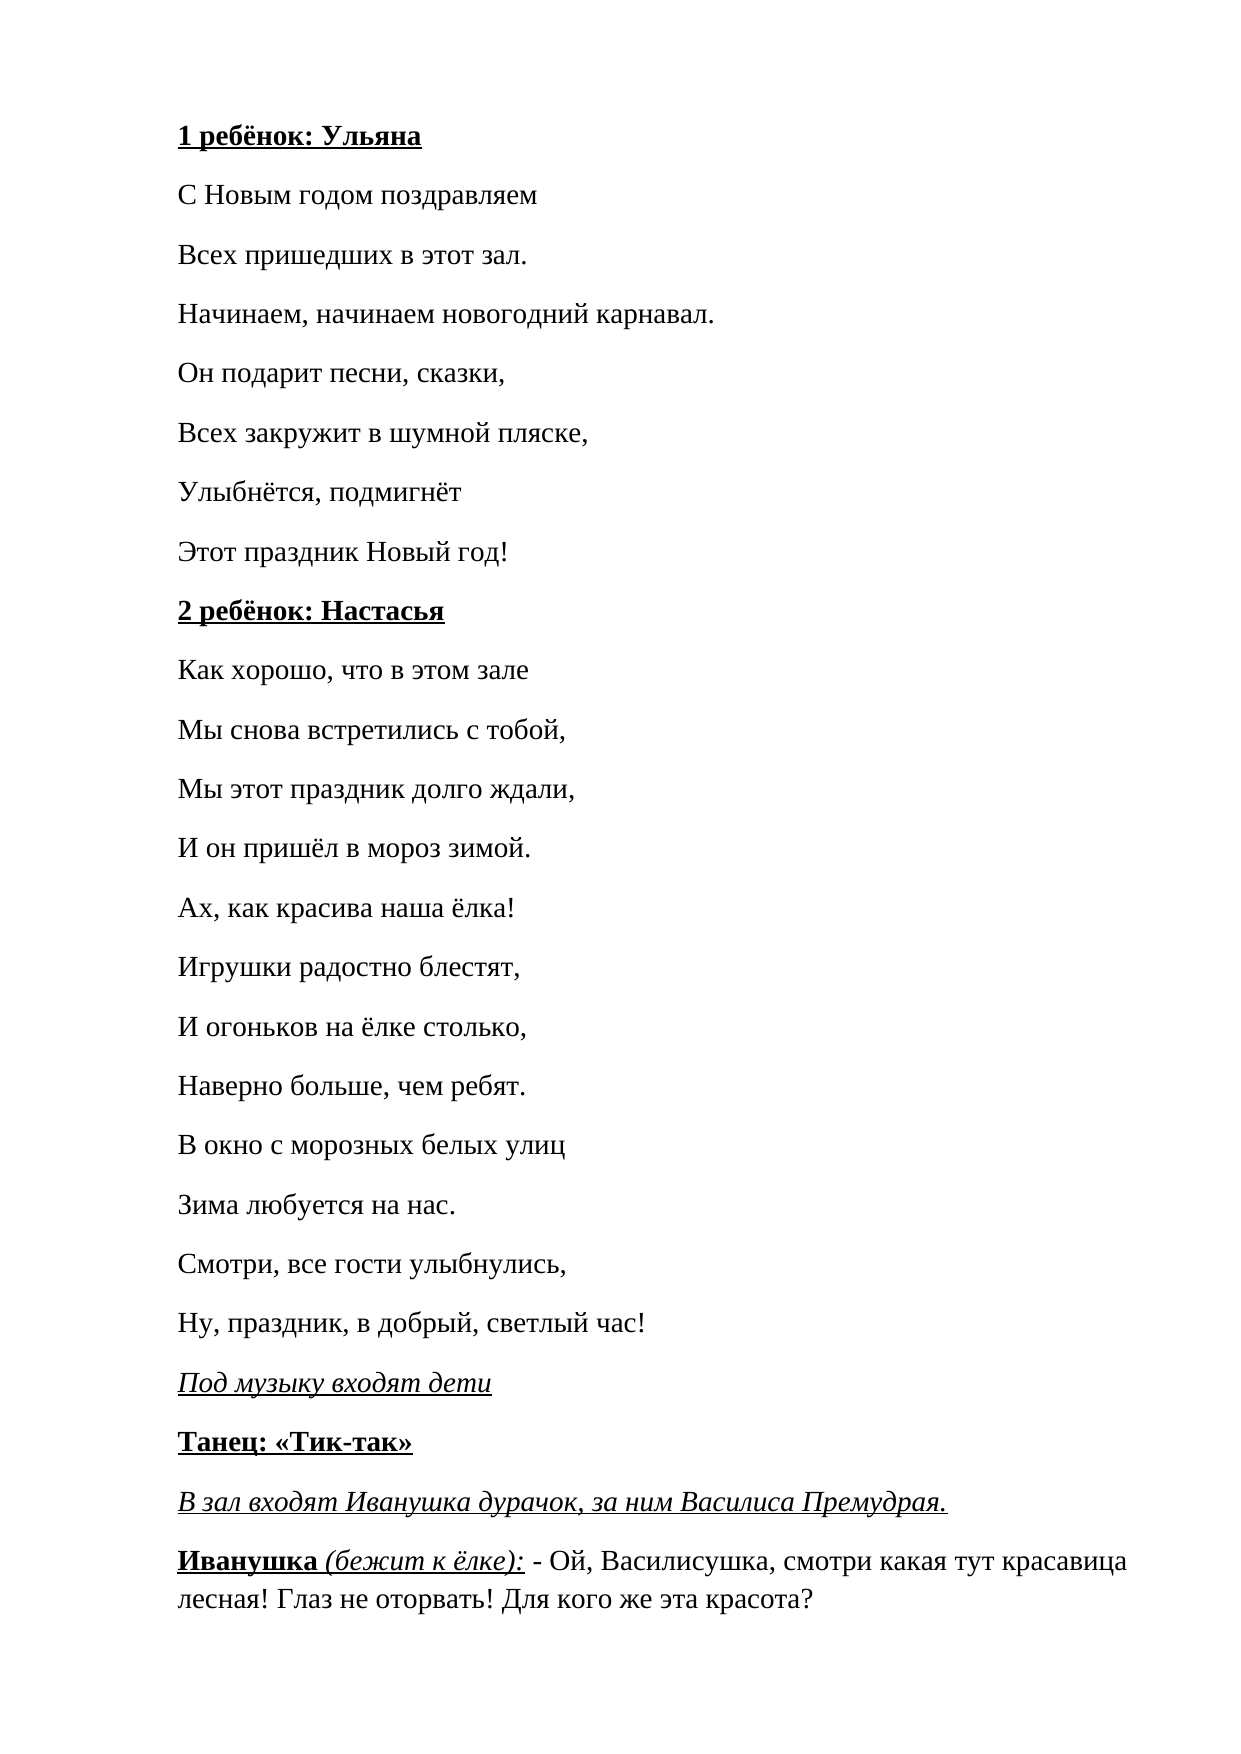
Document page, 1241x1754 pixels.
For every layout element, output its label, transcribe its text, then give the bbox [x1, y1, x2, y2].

text Ах, как красива наша ёлка! [177, 890, 1152, 923]
text Иванушка (бежит к ёлке): - Ой, Василисушка, смотри какая тут красавица лесная! Глаз не оторвать! Для кого же эта красота? [177, 1543, 1152, 1615]
text Под музыку входят дети [177, 1365, 1152, 1398]
text В зал входят Иванушка дурачок, за ним Василиса Премудрая. [177, 1484, 1152, 1517]
text Как хорошо, что в этом зале [177, 652, 1152, 686]
text С Новым годом поздравляем [177, 177, 1152, 211]
text Начинаем, начинаем новогодний карнавал. [177, 296, 1152, 330]
text Мы этот праздник долго ждали, [177, 771, 1152, 805]
text 2 ребёнок: Настасья [177, 593, 1152, 627]
text Мы снова встретились с тобой, [177, 712, 1152, 745]
text И огоньков на ёлке столько, [177, 1009, 1152, 1042]
text Зима любуется на нас. [177, 1187, 1152, 1220]
text И он пришёл в мороз зимой. [177, 831, 1152, 864]
text Танец: «Тик-так» [177, 1424, 1152, 1458]
text Всех закружит в шумной пляске, [177, 415, 1152, 448]
text Он подарит песни, сказки, [177, 356, 1152, 389]
text Игрушки радостно блестят, [177, 949, 1152, 983]
text Этот праздник Новый год! [177, 534, 1152, 567]
text Всех пришедших в этот зал. [177, 237, 1152, 270]
text 1 ребёнок: Ульяна [177, 118, 1152, 152]
text Улыбнётся, подмигнёт [177, 474, 1152, 508]
text Ну, праздник, в добрый, светлый час! [177, 1306, 1152, 1339]
text Смотри, все гости улыбнулись, [177, 1246, 1152, 1280]
text В окно с морозных белых улиц [177, 1127, 1152, 1161]
text Наверно больше, чем ребят. [177, 1068, 1152, 1102]
